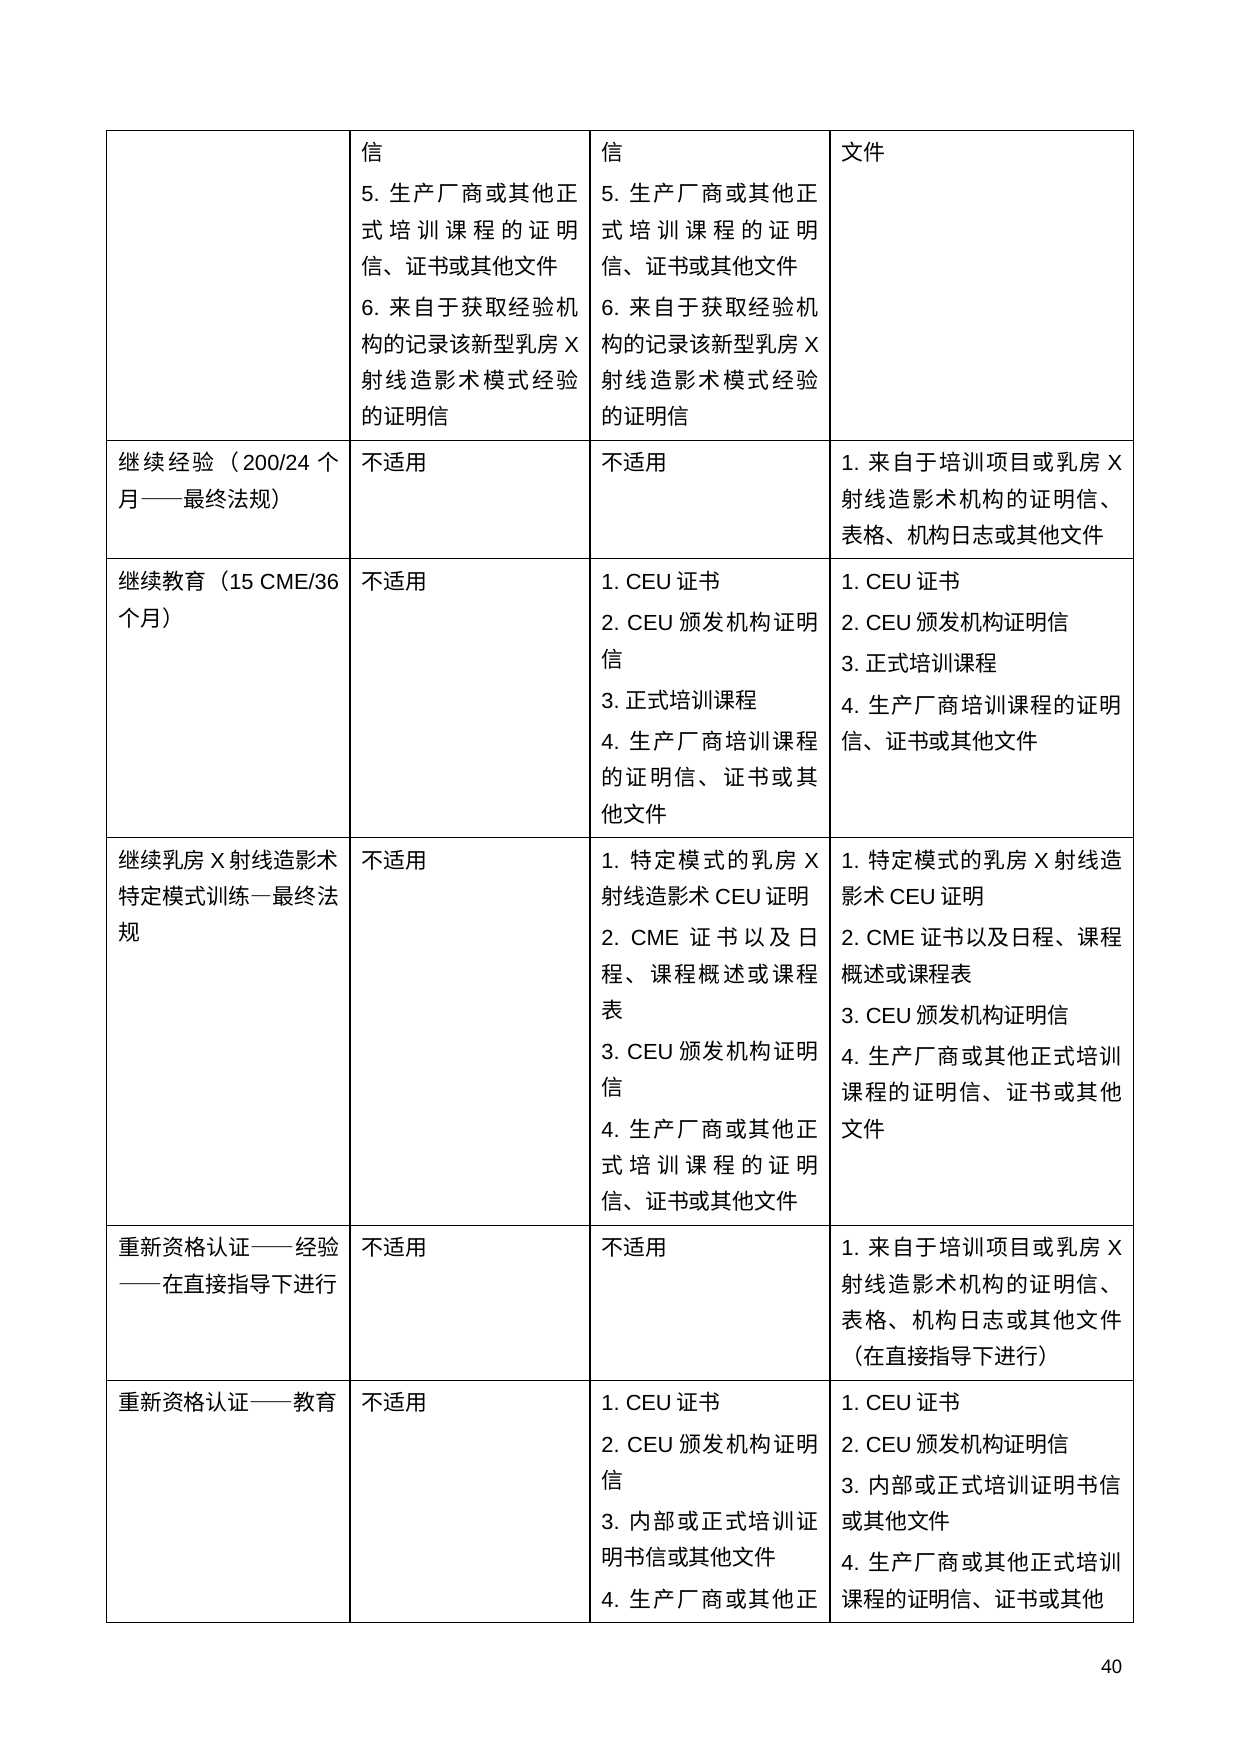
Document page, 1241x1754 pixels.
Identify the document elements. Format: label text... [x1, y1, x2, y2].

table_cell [831, 131, 1133, 439]
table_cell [107, 131, 349, 439]
table_cell 不适用 [351, 559, 589, 837]
table_cell 1. 特定模式的乳房X射线造影术CEU证明 2. CME证书以及日程、课程概述或课程表 3. CEU颁发机构证明信 4. 生产厂商或其他正式培训课程的证明信、证书或其他文件 [591, 838, 829, 1224]
table_cell 1. CEU证书 2. CEU颁发机构证明信 3. 正式培训课程 4. 生产厂商培训课程的证明信、证书或其他文件 [591, 559, 829, 837]
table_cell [591, 131, 829, 439]
table_cell 不适用 [591, 441, 829, 558]
table_cell 1. CEU证书 2. CEU颁发机构证明信 3. 正式培训课程 4. 生产厂商培训课程的证明信、证书或其他文件 [831, 559, 1133, 837]
table_cell 不适用 [351, 1381, 589, 1622]
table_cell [351, 131, 589, 439]
table_cell 继续经验（200/24个月——最终法规） [107, 441, 349, 558]
table_cell 1. 特定模式的乳房X射线造影术CEU证明 2. CME证书以及日程、课程概述或课程表 3. CEU颁发机构证明信 4. 生产厂商或其他正式培训课程的证明信、证书或其他文件 [831, 838, 1133, 1224]
table_cell 不适用 [351, 1226, 589, 1379]
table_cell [831, 1381, 1133, 1622]
table_cell 重新资格认证——教育 [107, 1381, 349, 1622]
table_cell 继续乳房X射线造影术特定模式训练—最终法规 [107, 838, 349, 1224]
table_cell 不适用 [351, 441, 589, 558]
table_cell 不适用 [351, 838, 589, 1224]
table_cell 1. 来自于培训项目或乳房X射线造影术机构的证明信、表格、机构日志或其他文件（在直接指导下进行） [831, 1226, 1133, 1379]
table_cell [591, 1381, 829, 1622]
table_cell 重新资格认证——经验——在直接指导下进行 [107, 1226, 349, 1379]
table_cell 继续教育（15 CME/36个月） [107, 559, 349, 837]
table_cell 1. 来自于培训项目或乳房X射线造影术机构的证明信、表格、机构日志或其他文件 [831, 441, 1133, 558]
table_cell 不适用 [591, 1226, 829, 1379]
